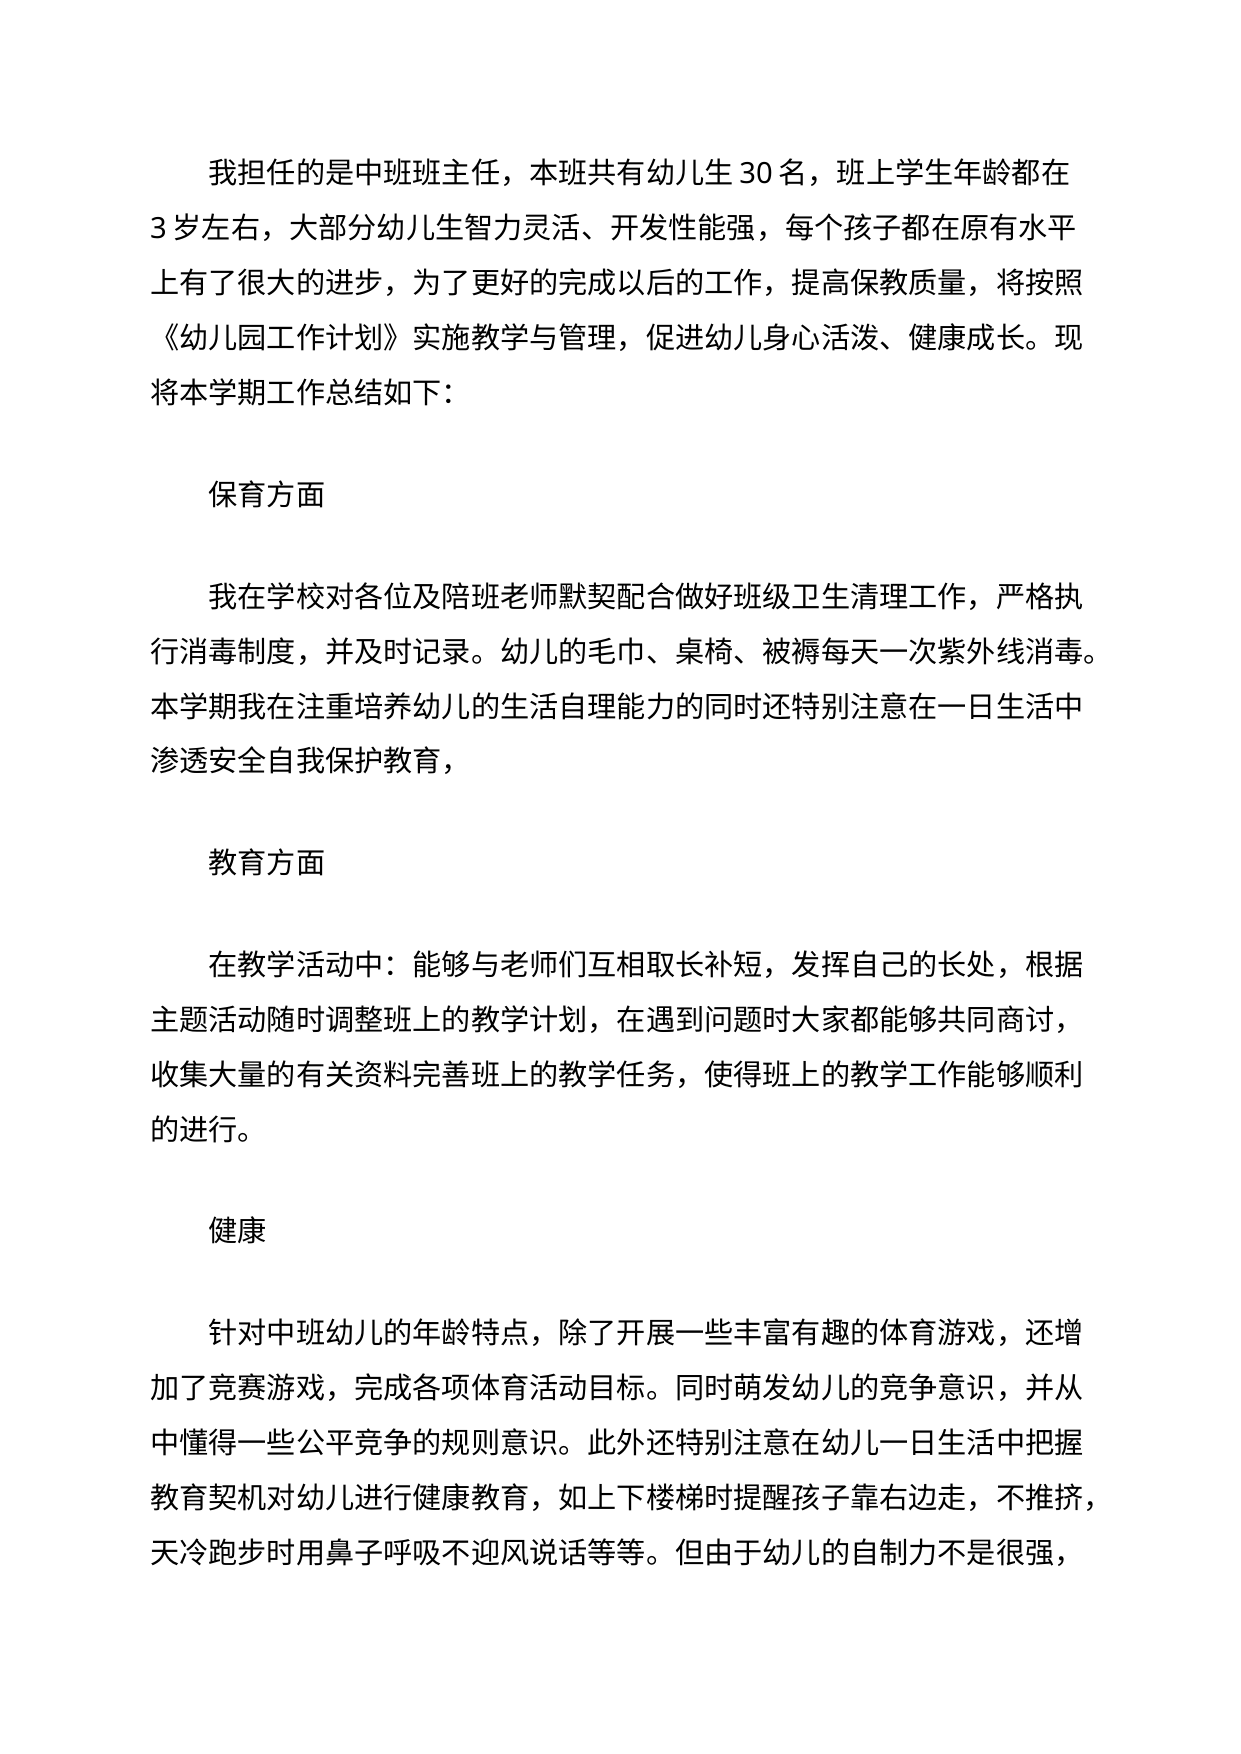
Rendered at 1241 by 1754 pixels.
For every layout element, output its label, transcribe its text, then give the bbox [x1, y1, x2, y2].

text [150, 1310, 1090, 1572]
text 教育方面 [150, 840, 1090, 882]
text 我在学校对各位及陪班老师默契配合做好班级卫生清理工作，严格执行消毒制度，并及时记录。幼儿的毛巾、桌椅、被褥每天一次紫外线消毒。本学期我在注重培养幼儿的生活自理能力的同时还特别注意在一日生活中渗透安全自我保护教育， [150, 573, 1090, 780]
text 保育方面 [150, 472, 1090, 514]
text 在教学活动中：能够与老师们互相取长补短，发挥自己的长处，根据主题活动随时调整班上的教学计划，在遇到问题时大家都能够共同商讨，收集大量的有关资料完善班上的教学任务，使得班上的教学工作能够顺利的进行。 [150, 942, 1090, 1148]
text 健康 [150, 1208, 1090, 1250]
text 我担任的是中班班主任，本班共有幼儿生30名，班上学生年龄都在3岁左右，大部分幼儿生智力灵活、开发性能强，每个孩子都在原有水平上有了很大的进步，为了更好的完成以后的工作，提高保教质量，将按照《幼儿园工作计划》实施教学与管理，促进幼儿身心活泼、健康成长。现将本学期工作总结如下： [150, 150, 1090, 412]
